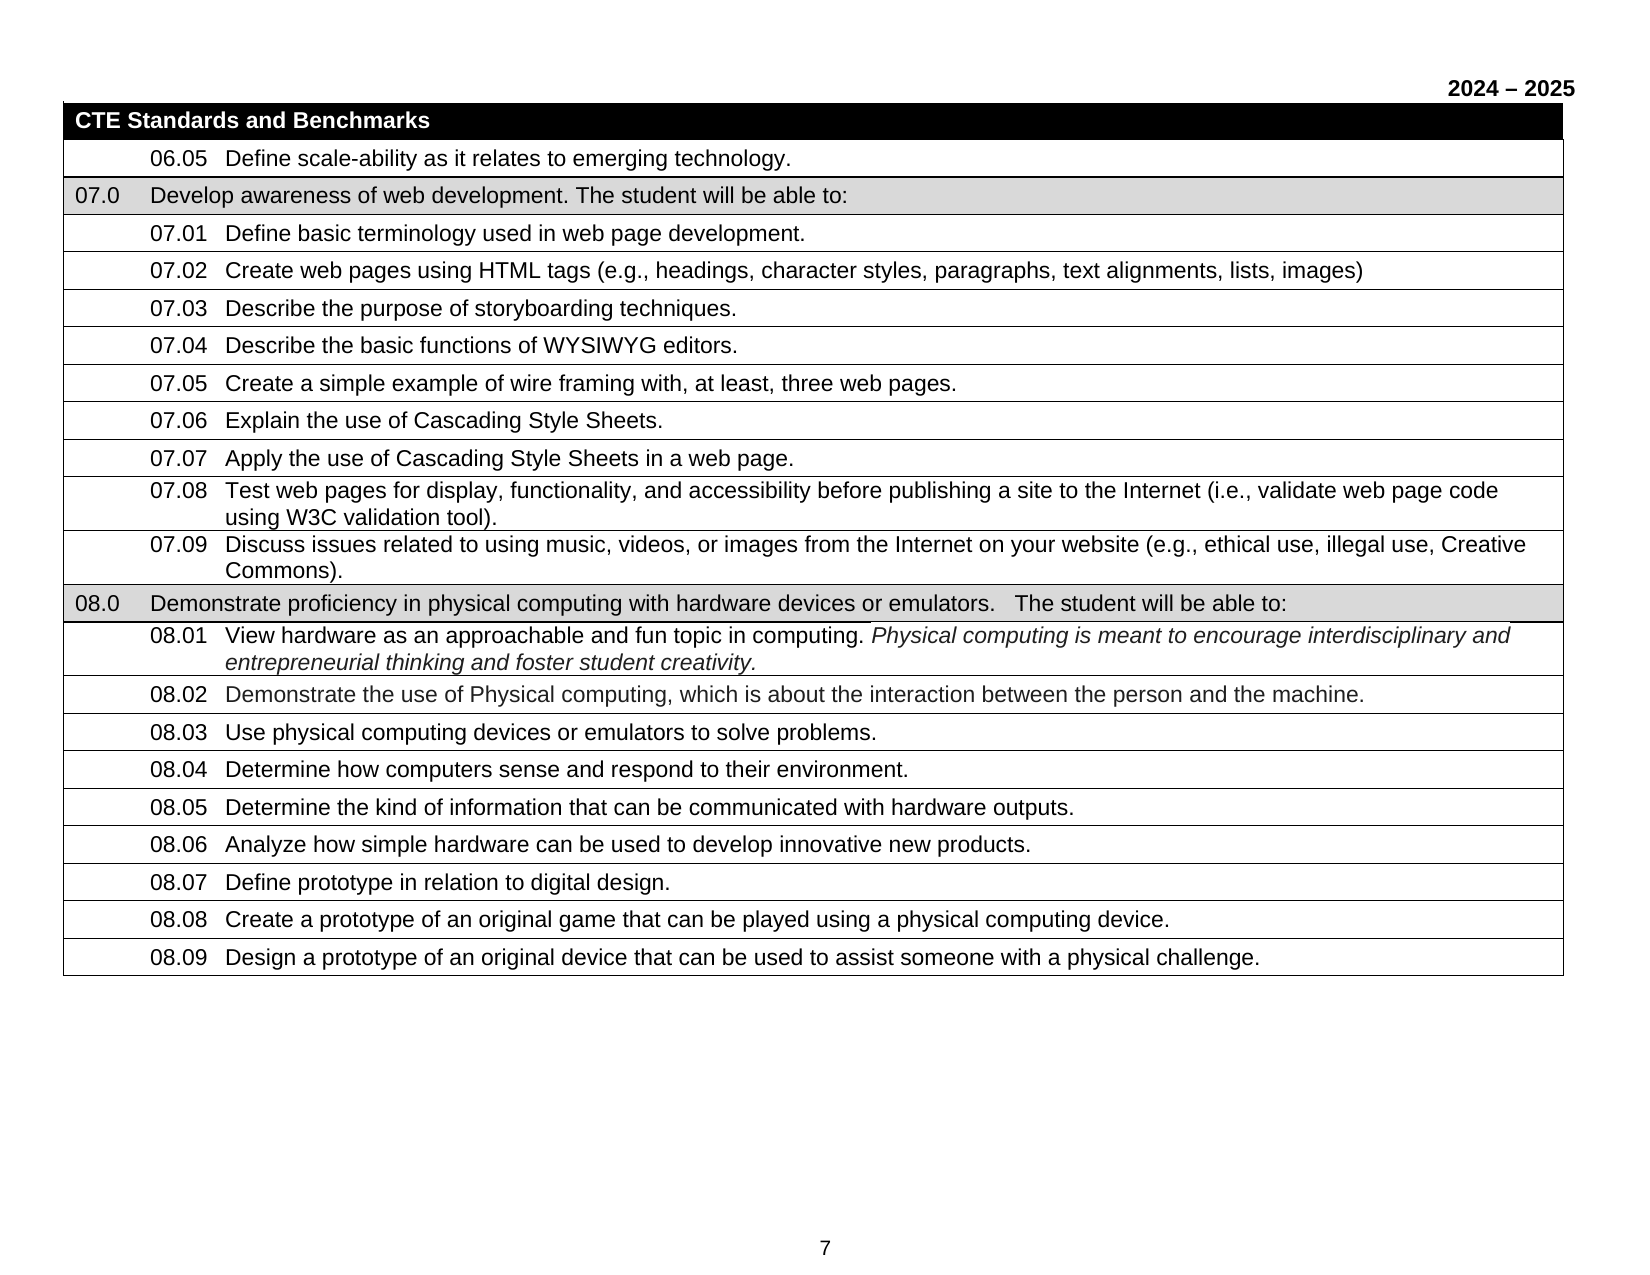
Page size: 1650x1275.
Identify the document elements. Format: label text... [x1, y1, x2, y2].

table_cell Develop awareness of web development. The student will be able to: [64, 178, 1563, 214]
table_cell Describe the purpose of storyboarding techniques. [64, 290, 1563, 326]
table_cell Explain the use of Cascading Style Sheets. [64, 402, 1563, 439]
table_cell Analyze how simple hardware can be used to develop innovative new products. [64, 826, 1563, 863]
table_cell View hardware as an approachable and fun topic in computing. Physical computing is meant to encourage interdisciplinary and entrepreneurial thinking and foster student creativity. [64, 623, 1563, 675]
table_cell Define prototype in relation to digital design. [64, 864, 1563, 900]
table_cell Create a prototype of an original game that can be played using a physical computing device. [64, 901, 1563, 938]
table_cell Use physical computing devices or emulators to solve problems. [64, 714, 1563, 750]
table_header CTE Standards and Benchmarks [64, 103, 1563, 139]
table_cell Design a prototype of an original device that can be used to assist someone with a physical challenge. [64, 939, 1563, 975]
table_cell Describe the basic functions of WYSIWYG editors. [64, 327, 1563, 364]
table_cell Determine how computers sense and respond to their environment. [64, 751, 1563, 788]
table_cell Demonstrate proficiency in physical computing with hardware devices or emulators. The student will be able to: [64, 585, 1563, 621]
table_cell Discuss issues related to using music, videos, or images from the Internet on your website (e.g., ethical use, illegal use, Creative Commons). [64, 531, 1563, 584]
table_cell Define basic terminology used in web page development. [64, 215, 1563, 251]
table_cell Define scale-ability as it relates to emerging technology. [64, 140, 1563, 176]
table_cell Demonstrate the use of Physical computing, which is about the interaction between the person and the machine. [64, 676, 1563, 713]
table_cell Create a simple example of wire framing with, at least, three web pages. [64, 365, 1563, 401]
table_cell Determine the kind of information that can be communicated with hardware outputs. [64, 789, 1563, 825]
table_cell Apply the use of Cascading Style Sheets in a web page. [64, 440, 1563, 476]
table_cell Create web pages using HTML tags (e.g., headings, character styles, paragraphs, text alignments, lists, images) [64, 252, 1563, 289]
table_cell Test web pages for display, functionality, and accessibility before publishing a site to the Internet (i.e., validate web page code using W3C validation tool). [64, 477, 1563, 530]
